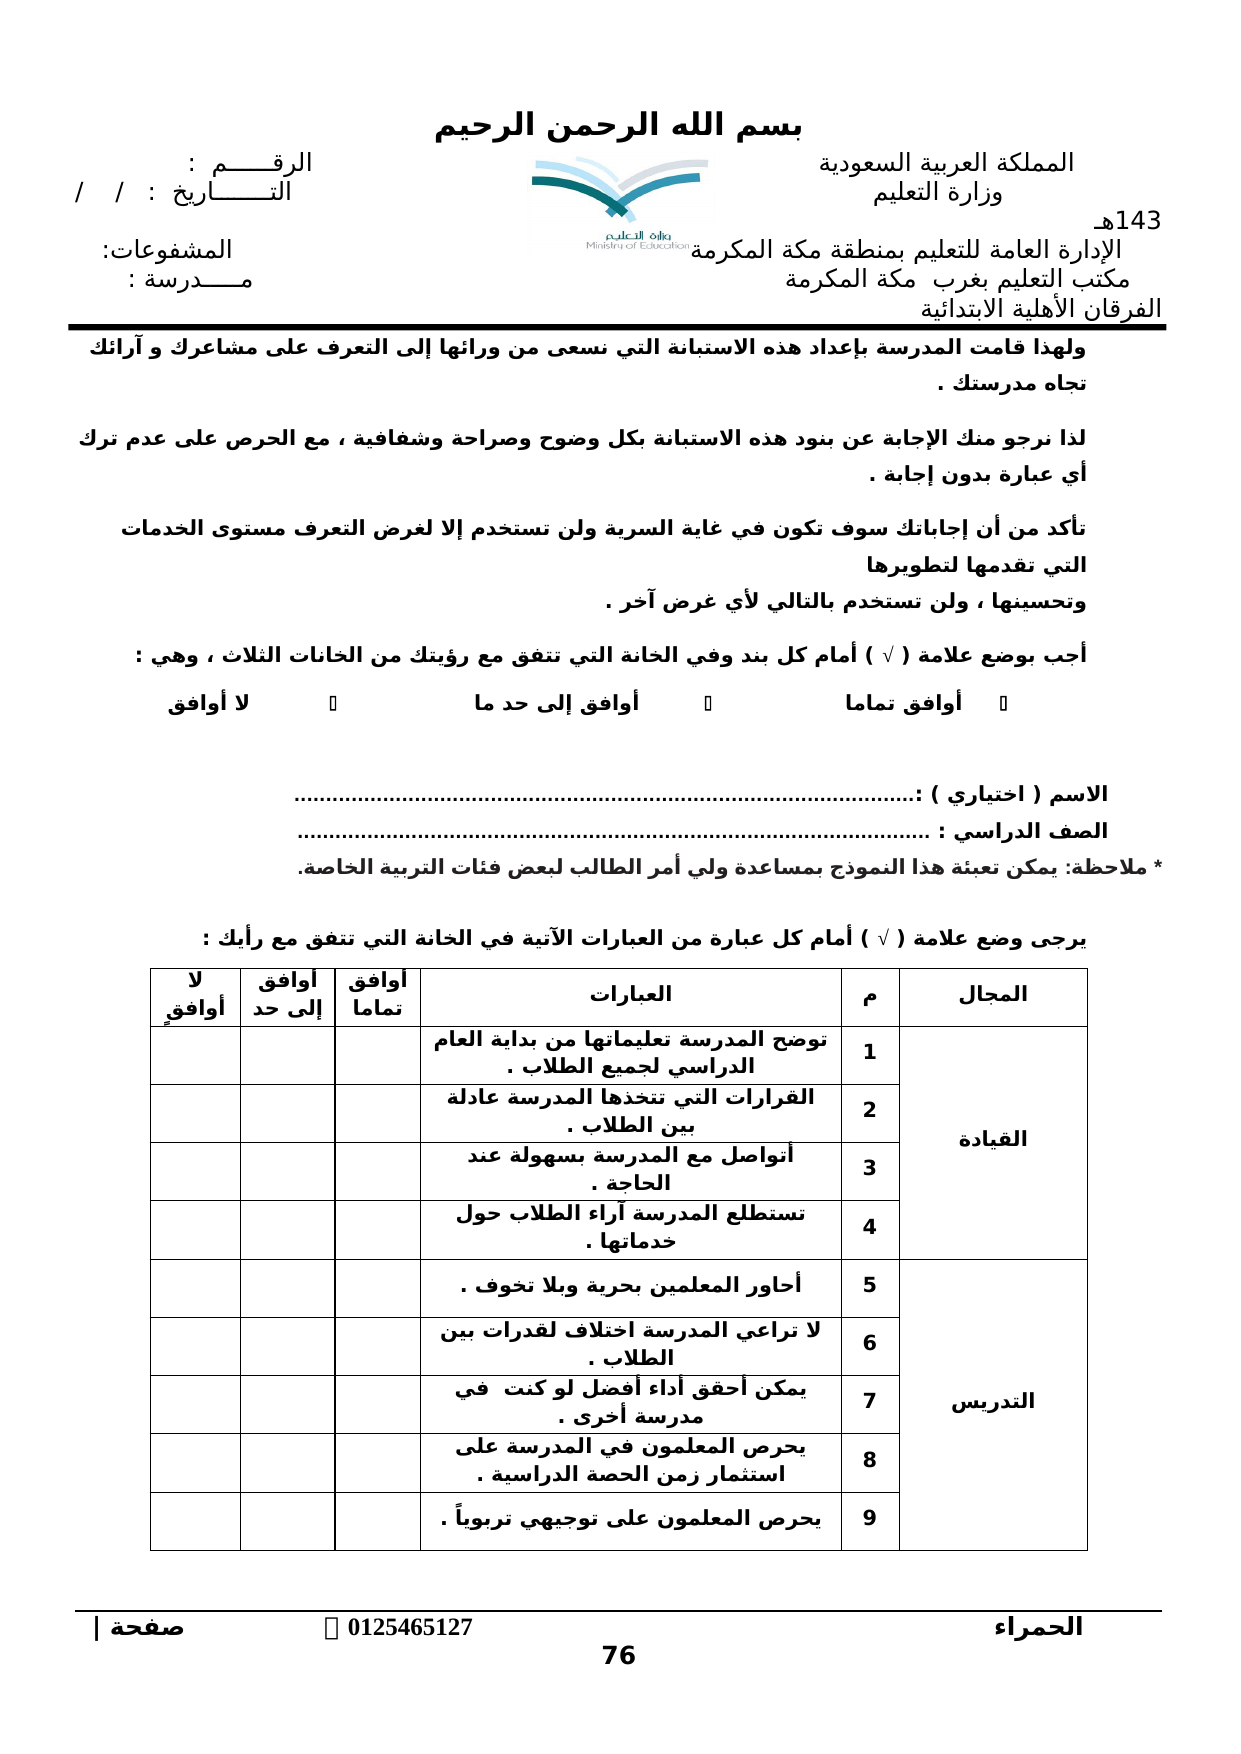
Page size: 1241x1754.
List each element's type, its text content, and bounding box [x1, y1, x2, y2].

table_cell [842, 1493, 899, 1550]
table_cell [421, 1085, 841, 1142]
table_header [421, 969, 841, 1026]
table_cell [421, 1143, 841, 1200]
text تأكد من أن إجاباتك سوف تكون في غاية السرية ولن تستخدم إلا لغرض التعرف مستوى الخدمات التي تقدمها لتطويرها [75, 516, 1087, 577]
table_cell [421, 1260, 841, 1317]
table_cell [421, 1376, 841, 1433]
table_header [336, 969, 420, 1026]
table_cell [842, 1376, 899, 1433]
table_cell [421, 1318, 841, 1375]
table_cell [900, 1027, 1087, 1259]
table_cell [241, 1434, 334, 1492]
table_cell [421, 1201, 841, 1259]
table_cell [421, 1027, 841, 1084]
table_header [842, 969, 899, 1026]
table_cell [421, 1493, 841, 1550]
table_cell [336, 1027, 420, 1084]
text أجب بوضع علامة ( √ ) أمام كل بند وفي الخانة التي تتفق مع رؤيتك من الخانات الثلاث ، وهي : [75, 643, 1087, 668]
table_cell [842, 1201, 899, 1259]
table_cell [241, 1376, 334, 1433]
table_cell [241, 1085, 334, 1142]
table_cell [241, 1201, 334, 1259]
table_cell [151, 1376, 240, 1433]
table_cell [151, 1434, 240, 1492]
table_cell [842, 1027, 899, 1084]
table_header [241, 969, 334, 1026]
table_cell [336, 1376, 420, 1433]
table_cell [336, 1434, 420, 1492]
text لذا نرجو منك الإجابة عن بنود هذه الاستبانة بكل وضوح وصراحة وشفافية ، مع الحرص على عدم ترك أي عبارة بدون إجابة . [75, 426, 1087, 486]
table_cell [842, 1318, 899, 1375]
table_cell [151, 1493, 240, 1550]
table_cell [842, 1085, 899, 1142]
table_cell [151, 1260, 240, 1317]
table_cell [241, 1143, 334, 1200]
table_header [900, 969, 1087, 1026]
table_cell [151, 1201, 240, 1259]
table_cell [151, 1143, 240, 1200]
text وتحسينها ، ولن تستخدم بالتالي لأي غرض آخر . [75, 589, 1087, 613]
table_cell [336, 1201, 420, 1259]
list أوافق تماما أوافق إلى حد ما لا أوافق [75, 691, 1000, 715]
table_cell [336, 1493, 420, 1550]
text ولهذا قامت المدرسة بإعداد هذه الاستبانة التي نسعى من ورائها إلى التعرف على مشاعرك و آرائك تجاه مدرستك . [75, 335, 1087, 396]
text الاسم ( اختياري ) :.................................................................................................. [75, 782, 1162, 807]
text * ملاحظة: يمكن تعبئة هذا النموذج بمساعدة ولي أمر الطالب لبعض فئات التربية الخاصة. [75, 855, 1162, 879]
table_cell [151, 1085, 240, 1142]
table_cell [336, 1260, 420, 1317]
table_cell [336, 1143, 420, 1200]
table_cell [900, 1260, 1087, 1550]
text يرجى وضع علامة ( √ ) أمام كل عبارة من العبارات الآتية في الخانة التي تتفق مع رأيك : [75, 926, 1162, 951]
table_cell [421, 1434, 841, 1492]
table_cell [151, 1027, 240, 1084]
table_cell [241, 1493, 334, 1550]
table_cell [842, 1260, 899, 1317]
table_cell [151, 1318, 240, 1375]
text الصف الدراسي : .................................................................................................... [75, 819, 1162, 843]
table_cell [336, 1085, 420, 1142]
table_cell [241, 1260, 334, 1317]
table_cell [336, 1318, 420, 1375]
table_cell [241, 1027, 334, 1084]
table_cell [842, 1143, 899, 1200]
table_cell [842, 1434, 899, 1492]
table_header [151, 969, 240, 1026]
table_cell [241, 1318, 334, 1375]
picture [527, 150, 716, 258]
